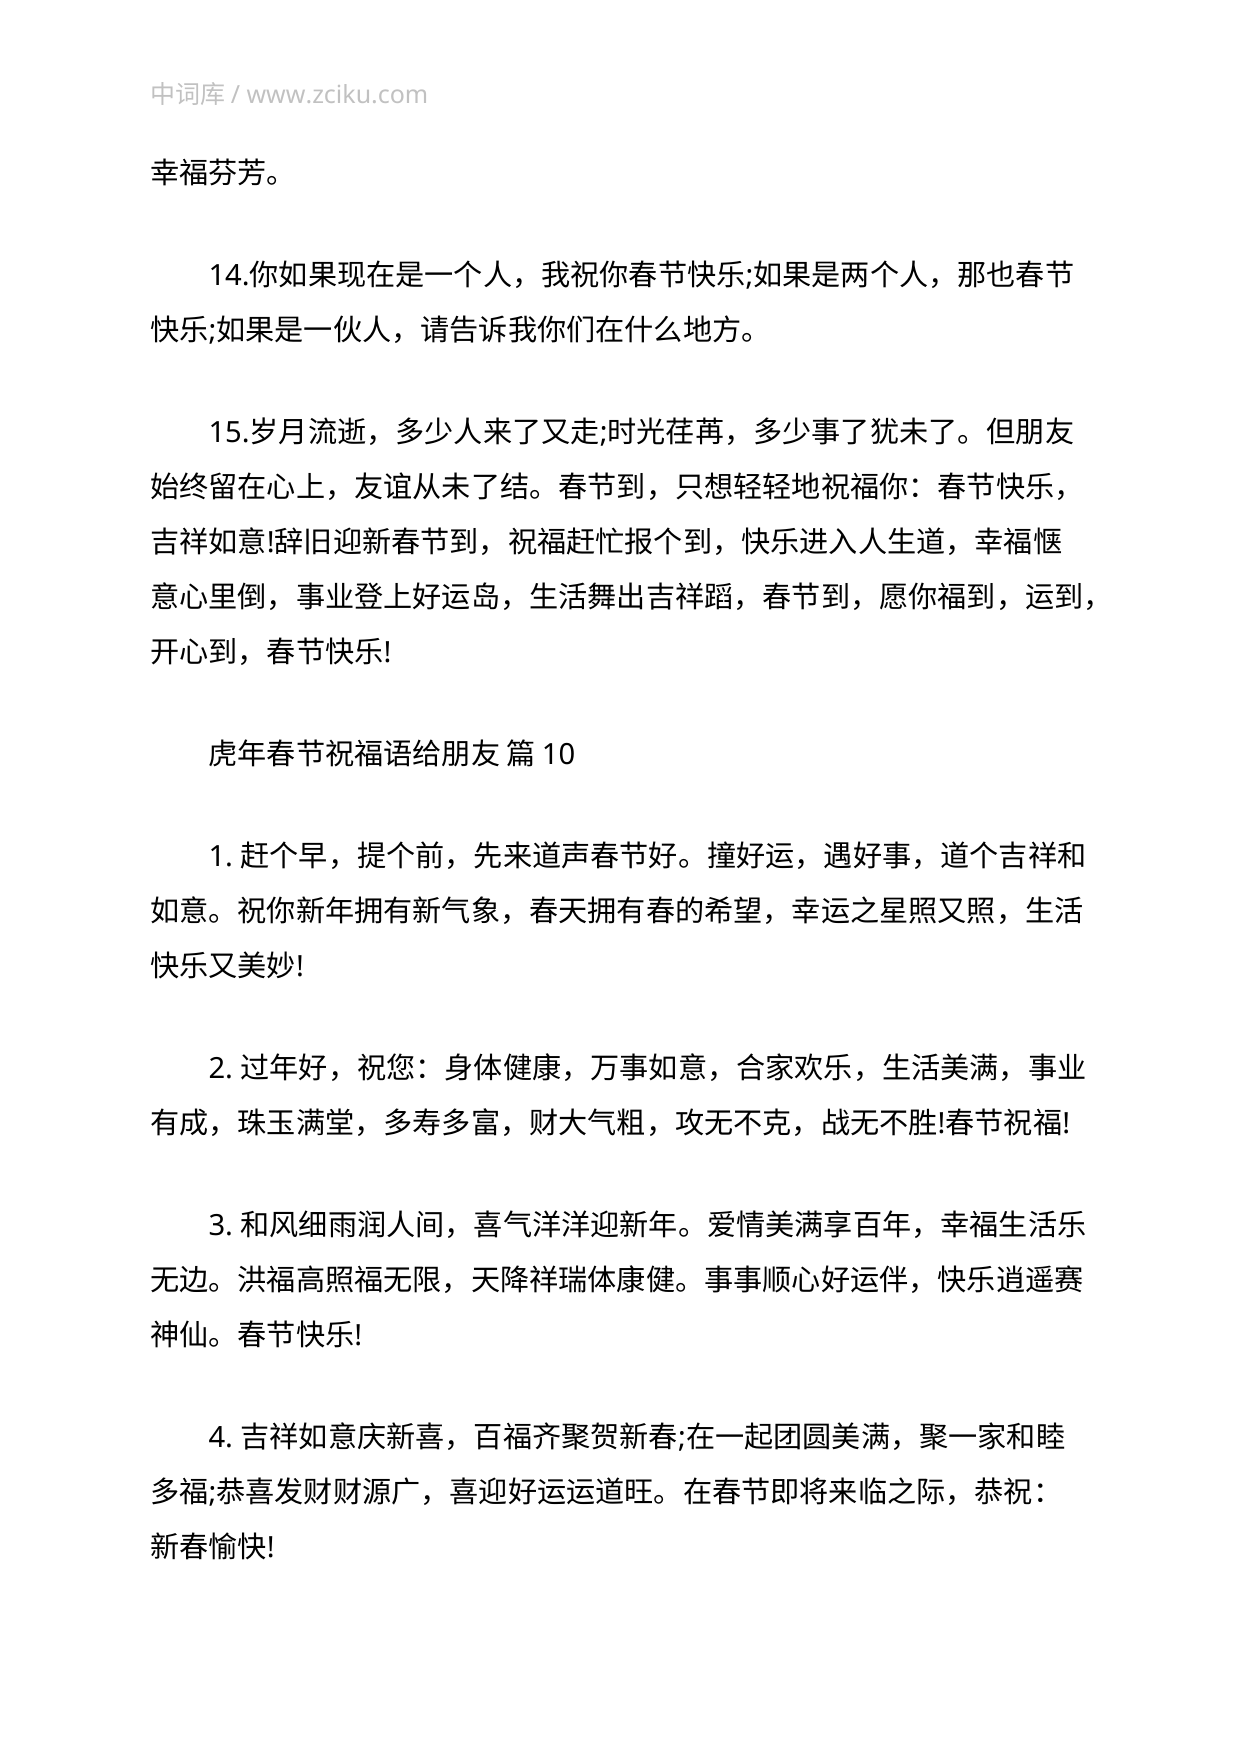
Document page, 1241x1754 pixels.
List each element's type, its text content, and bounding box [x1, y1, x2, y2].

text 2. 过年好，祝您：身体健康，万事如意，合家欢乐，生活美满，事业有成，珠玉满堂，多寿多富，财大气粗，攻无不克，战无不胜!春节祝福! [150, 1044, 1090, 1142]
text 1. 赶个早，提个前，先来道声春节好。撞好运，遇好事，道个吉祥和如意。祝你新年拥有新气象，春天拥有春的希望，幸运之星照又照，生活快乐又美妙! [150, 832, 1090, 985]
text 虎年春节祝福语给朋友 篇10 [150, 731, 1090, 773]
text 15.岁月流逝，多少人来了又走;时光荏苒，多少事了犹未了。但朋友始终留在心上，友谊从未了结。春节到，只想轻轻地祝福你：春节快乐，吉祥如意!辞旧迎新春节到，祝福赶忙报个到，快乐进入人生道，幸福惬意心里倒，事业登上好运岛，生活舞出吉祥蹈，春节到，愿你福到，运到，开心到，春节快乐! [150, 409, 1090, 671]
text 14.你如果现在是一个人，我祝你春节快乐;如果是两个人，那也春节快乐;如果是一伙人，请告诉我你们在什么地方。 [150, 252, 1090, 349]
text 4. 吉祥如意庆新喜，百福齐聚贺新春;在一起团圆美满，聚一家和睦多福;恭喜发财财源广，喜迎好运运道旺。在春节即将来临之际，恭祝：新春愉快! [150, 1413, 1090, 1566]
text 3. 和风细雨润人间，喜气洋洋迎新年。爱情美满享百年，幸福生活乐无边。洪福高照福无限，天降祥瑞体康健。事事顺心好运伴，快乐逍遥赛神仙。春节快乐! [150, 1201, 1090, 1354]
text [150, 150, 1090, 192]
